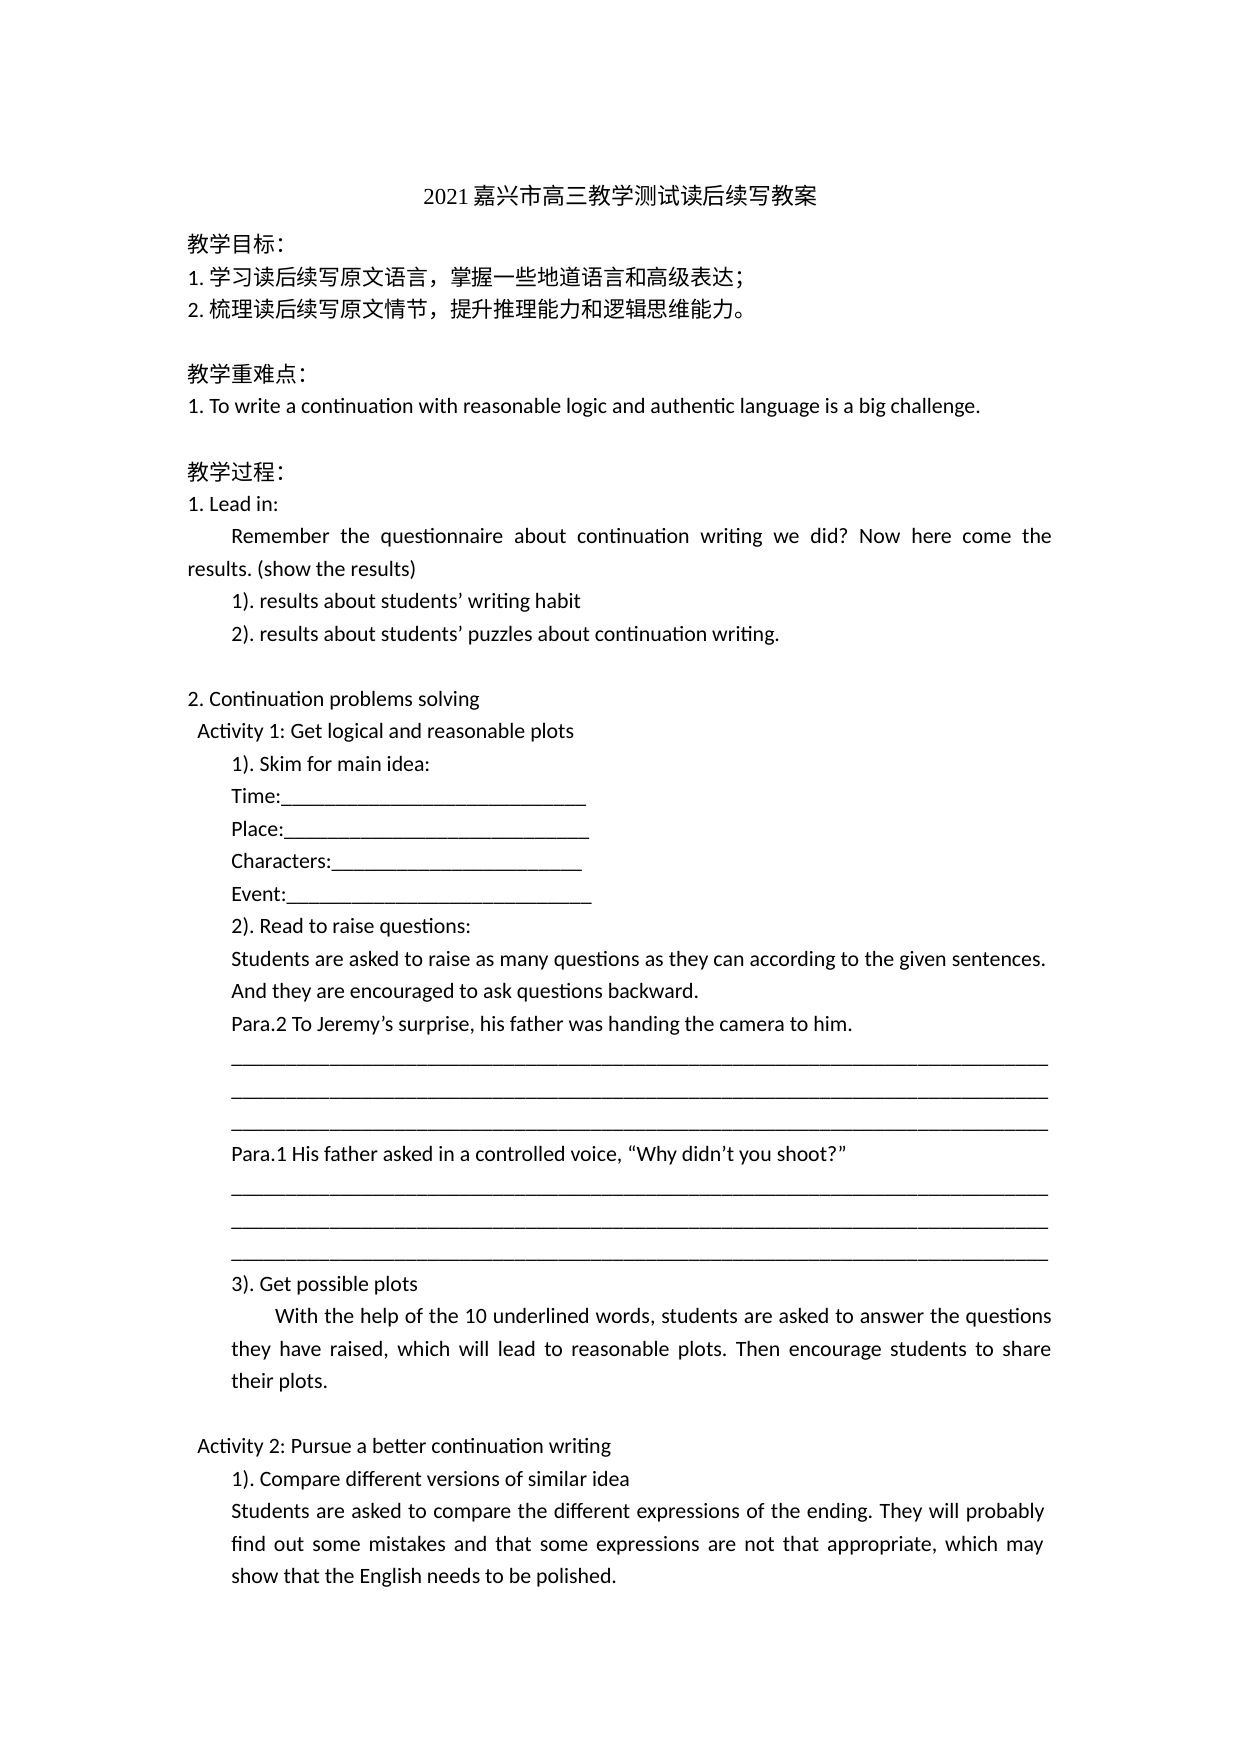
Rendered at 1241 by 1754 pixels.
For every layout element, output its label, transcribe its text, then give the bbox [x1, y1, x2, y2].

list With the help of the 10 underlined words, students are asked to answer the questions they have raised, which will lead to reasonable plots. Then encourage students to share their plots. [231, 1299, 1053, 1397]
list ___________________________________________________________________________ [187, 1072, 1053, 1104]
text 1). Compare different versions of similar idea [187, 1462, 1053, 1494]
list To write a continuation with reasonable logic and authentic language is a big challenge. [187, 389, 1053, 422]
list ___________________________________________________________________________ [187, 1104, 1053, 1137]
list Continuation problems solving [187, 682, 1053, 714]
list Characters:_______________________ Event:____________________________ [187, 844, 1053, 909]
text Activity 2: Pursue a better continuation writing [187, 1429, 1053, 1462]
list ___________________________________________________________________________ [187, 1202, 1053, 1234]
list Students are asked to compare the different expressions of the ending. They will probably find out some mistakes and that some expressions are not that appropriate, which may show that the English needs to be polished. [187, 1494, 1053, 1592]
list Time:____________________________ Place:____________________________ [187, 779, 1053, 844]
list ___________________________________________________________________________ [187, 1039, 1053, 1072]
list Para.2 To Jeremy’s surprise, his father was handing the camera to him. [187, 1007, 1053, 1039]
list 2). Read to raise questions: [187, 909, 1053, 942]
list Activity 1: Get logical and reasonable plots [187, 714, 1053, 747]
list 学习读后续写原文语言，掌握一些地道语言和高级表达； [187, 259, 1053, 292]
text 2021嘉兴市高三教学测试读后续写教案 [187, 162, 1053, 227]
list 梳理读后续写原文情节，提升推理能力和逻辑思维能力。 [187, 292, 1053, 324]
list Students are asked to raise as many questions as they can according to the given sentences. And they are encouraged to ask questions backward. [187, 942, 1053, 1007]
list 1). Skim for main idea: [187, 747, 1053, 779]
list ___________________________________________________________________________ [187, 1169, 1053, 1202]
list ___________________________________________________________________________ [187, 1234, 1053, 1267]
list Remember the questionnaire about continuation writing we did? Now here come the results. (show the results) [187, 519, 1053, 584]
list 3). Get possible plots [187, 1267, 1053, 1299]
text 教学目标： [187, 227, 1053, 259]
list 教学过程： [187, 454, 1053, 487]
list 2). results about students’ puzzles about continuation writing. [187, 617, 1053, 649]
list 1). results about students’ writing habit [187, 584, 1053, 617]
list 教学重难点： [187, 357, 1053, 389]
list Para.1 His father asked in a controlled voice, “Why didn’t you shoot?” [187, 1137, 1053, 1169]
list Lead in: [187, 487, 1053, 519]
